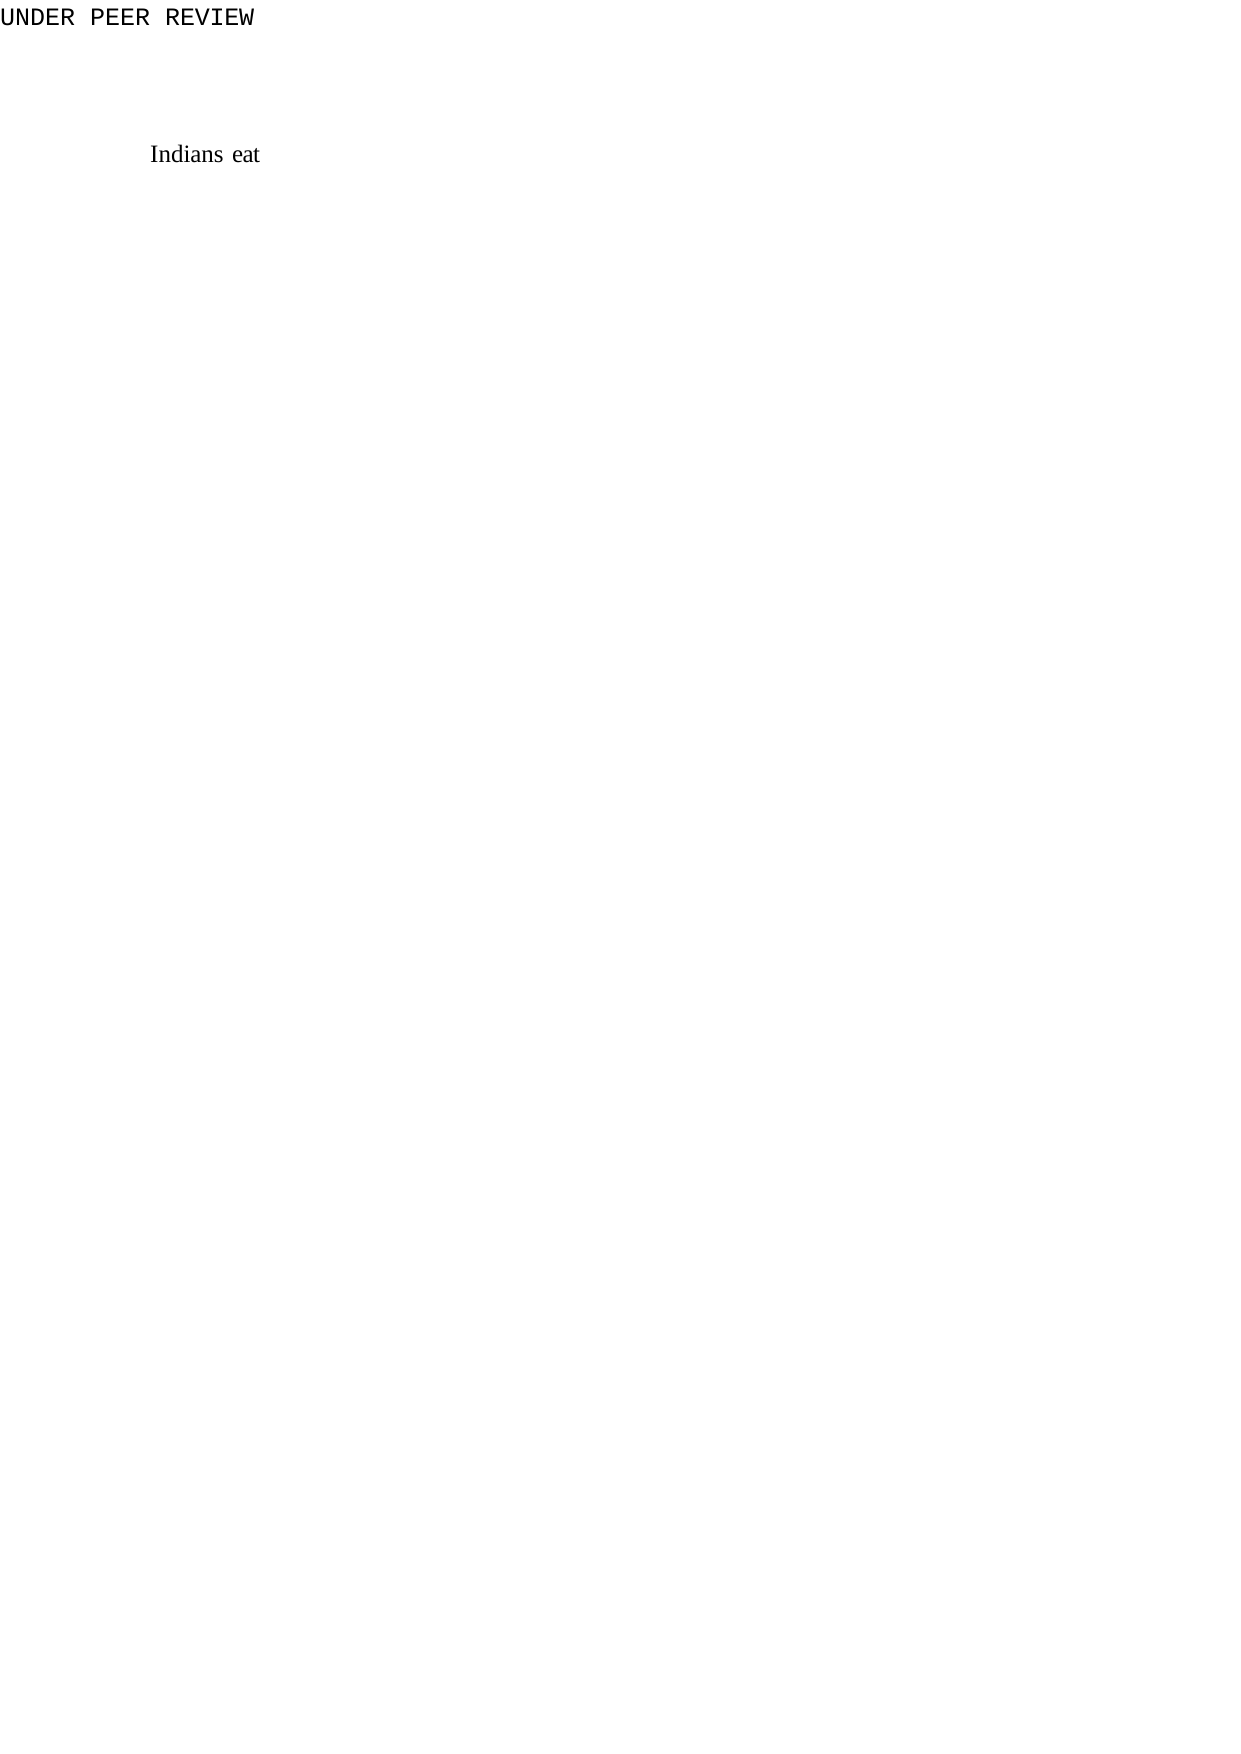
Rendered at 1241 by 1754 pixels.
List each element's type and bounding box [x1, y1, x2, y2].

text [150, 139, 1091, 168]
